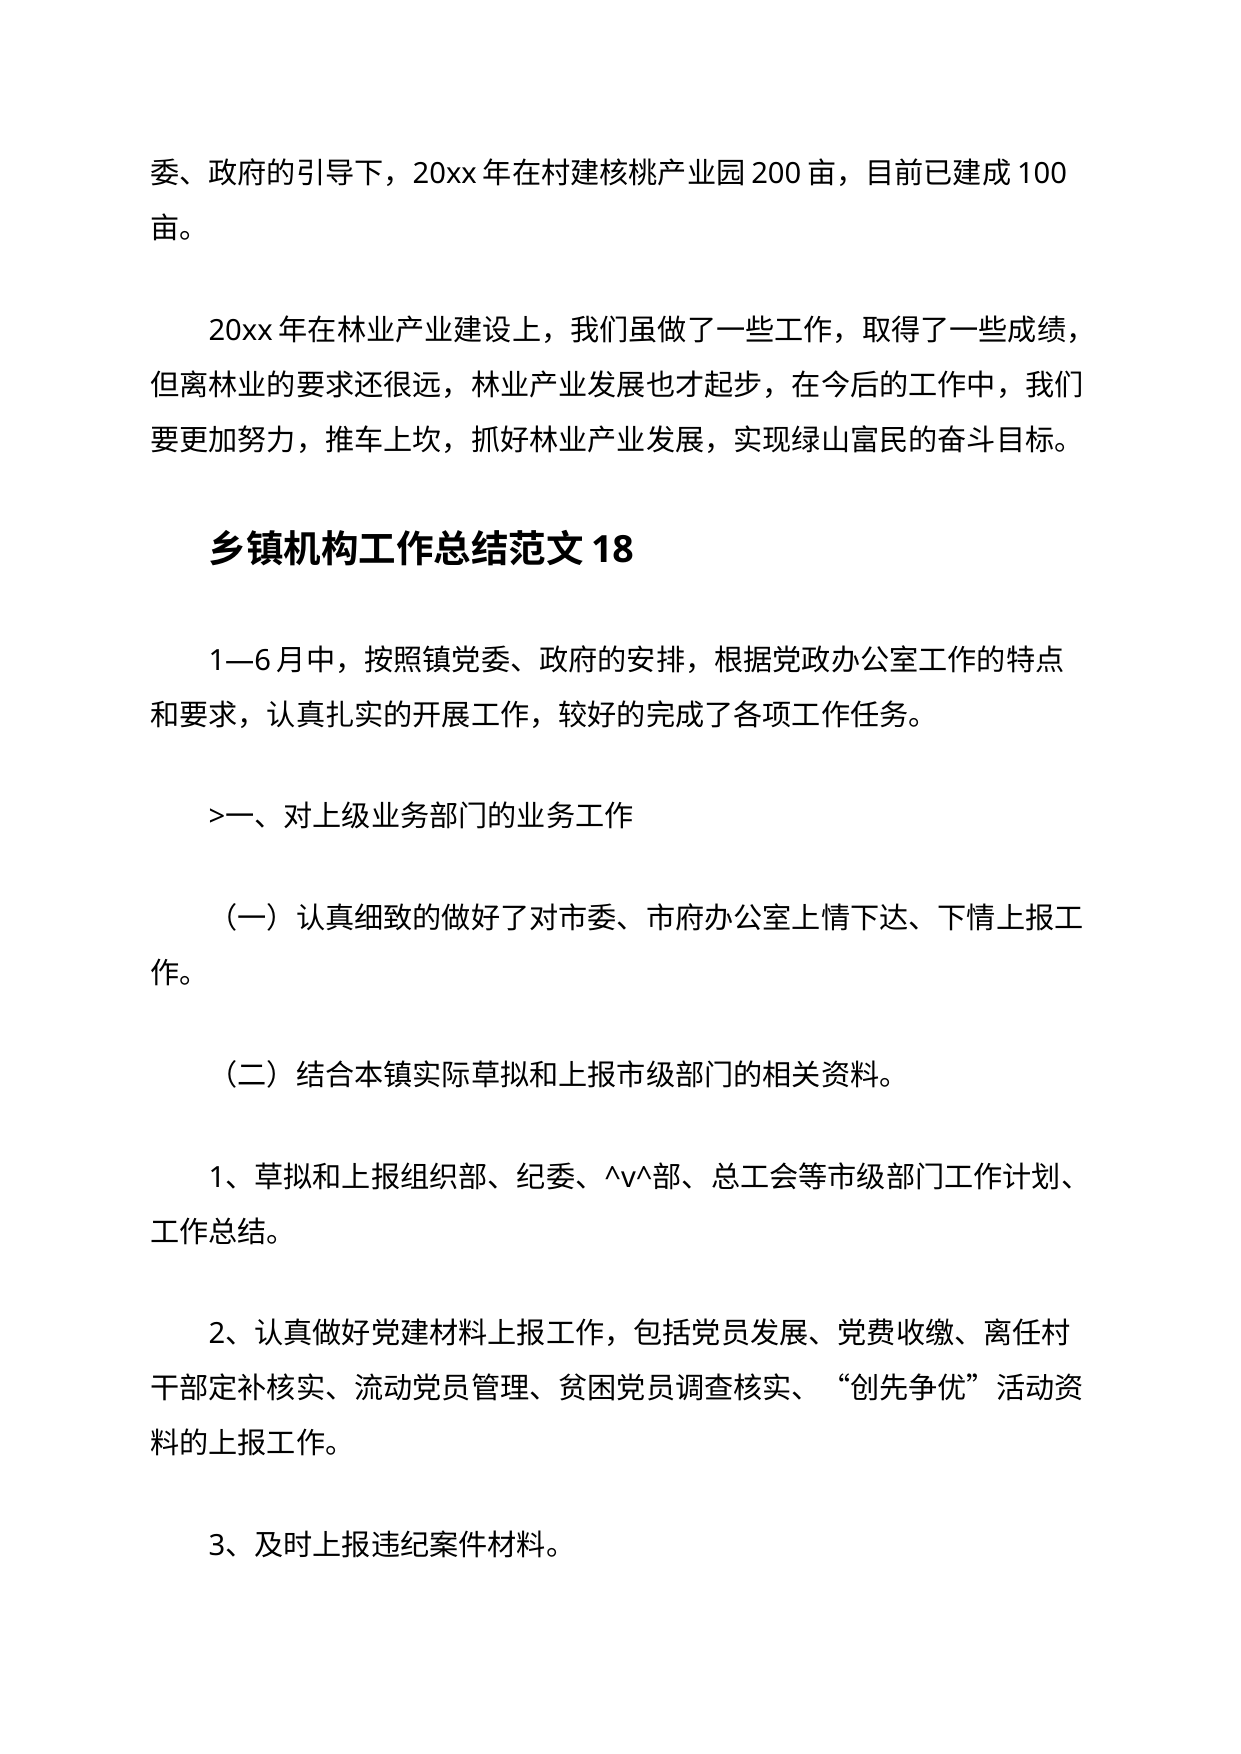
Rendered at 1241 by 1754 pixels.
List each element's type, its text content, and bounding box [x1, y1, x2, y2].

text 乡镇机构工作总结范文18 [150, 518, 1090, 573]
text （一）认真细致的做好了对市委、市府办公室上情下达、下情上报工作。 [150, 895, 1090, 992]
text >一、对上级业务部门的业务工作 [150, 793, 1090, 835]
text 20xx年在林业产业建设上，我们虽做了一些工作，取得了一些成绩，但离林业的要求还很远，林业产业发展也才起步，在今后的工作中，我们要更加努力，推车上坎，抓好林业产业发展，实现绿山富民的奋斗目标。 [150, 307, 1090, 459]
text 3、及时上报违纪案件材料。 [150, 1522, 1090, 1564]
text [150, 150, 1090, 247]
text （二）结合本镇实际草拟和上报市级部门的相关资料。 [150, 1051, 1090, 1094]
text 1、草拟和上报组织部、纪委、^v^部、总工会等市级部门工作计划、工作总结。 [150, 1153, 1090, 1251]
text 1—6月中，按照镇党委、政府的安排，根据党政办公室工作的特点和要求，认真扎实的开展工作，较好的完成了各项工作任务。 [150, 636, 1090, 733]
text 2、认真做好党建材料上报工作，包括党员发展、党费收缴、离任村干部定补核实、流动党员管理、贫困党员调查核实、“创先争优”活动资料的上报工作。 [150, 1310, 1090, 1462]
